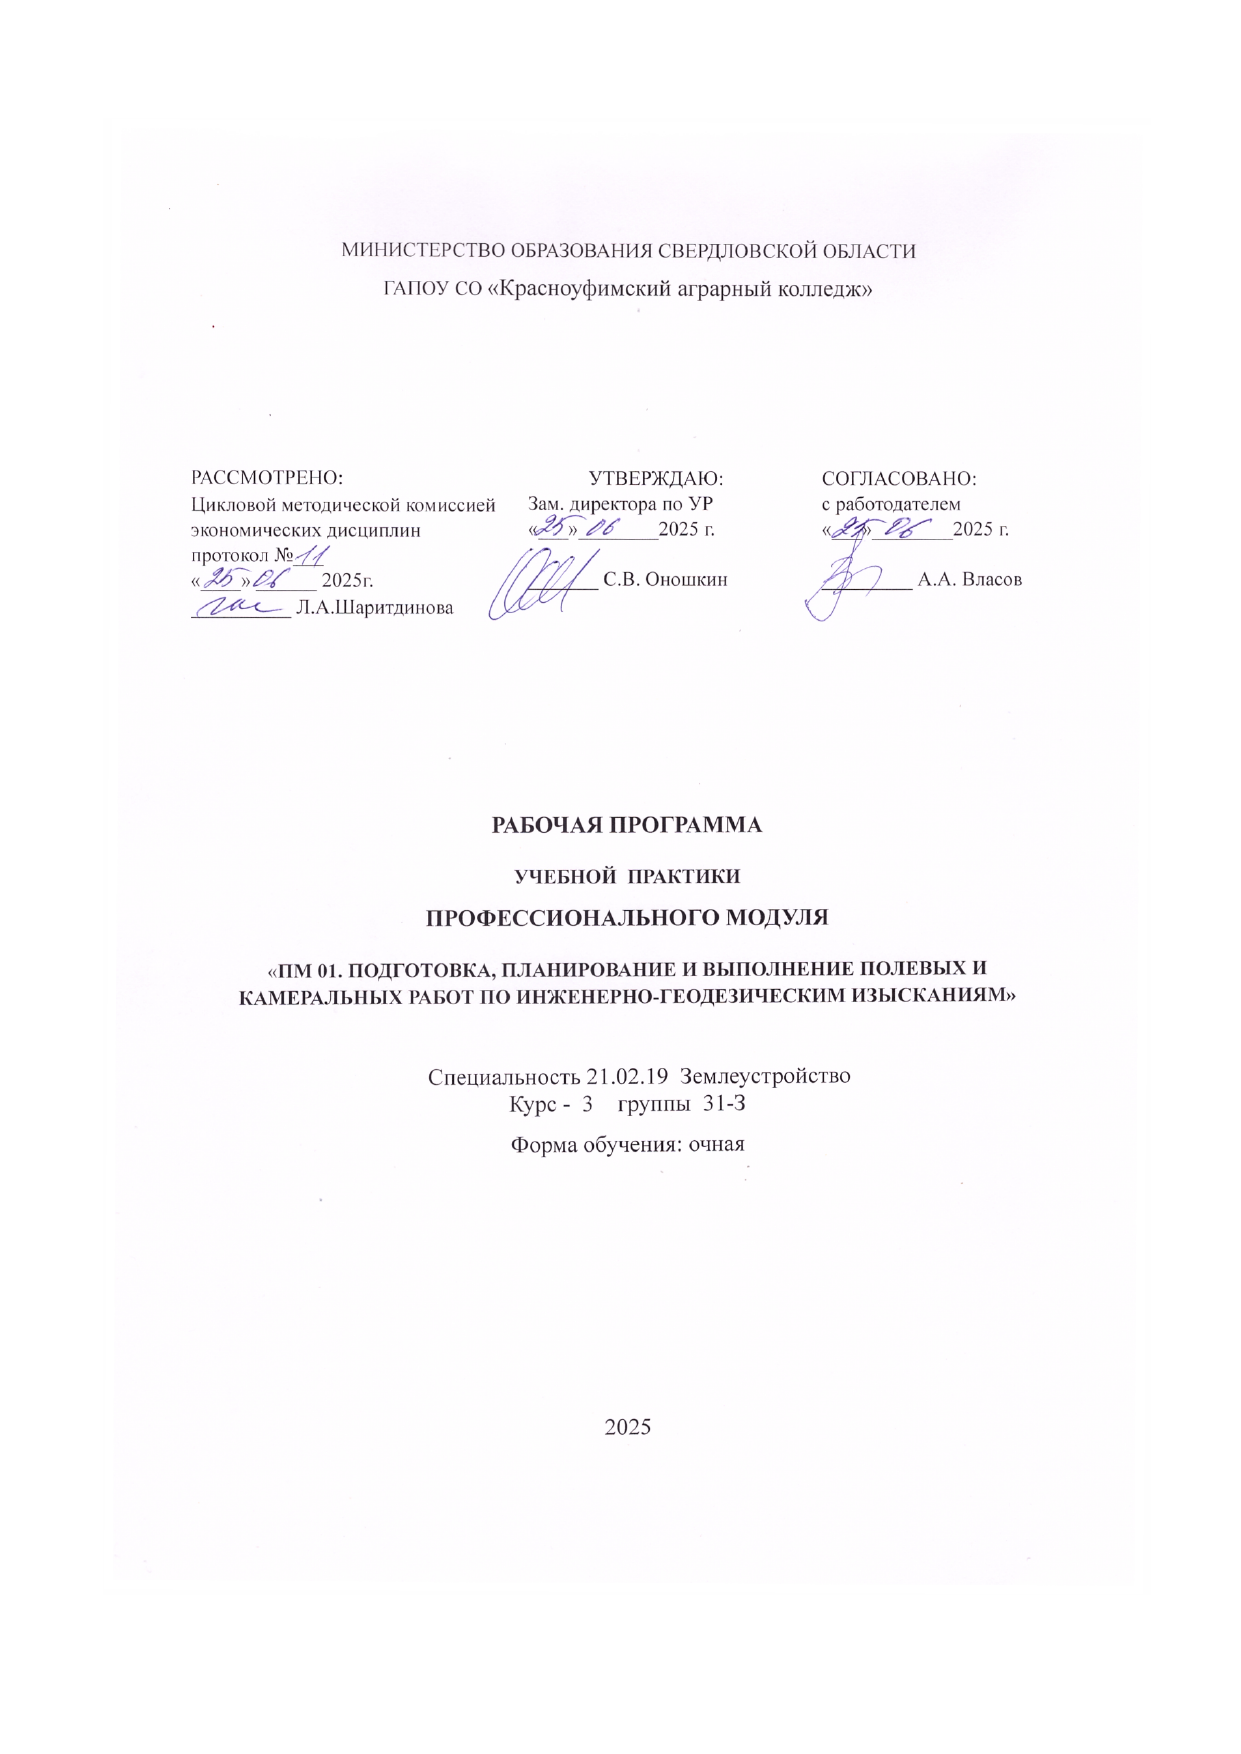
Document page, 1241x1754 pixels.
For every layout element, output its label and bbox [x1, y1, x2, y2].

picture [103, 118, 1152, 1595]
